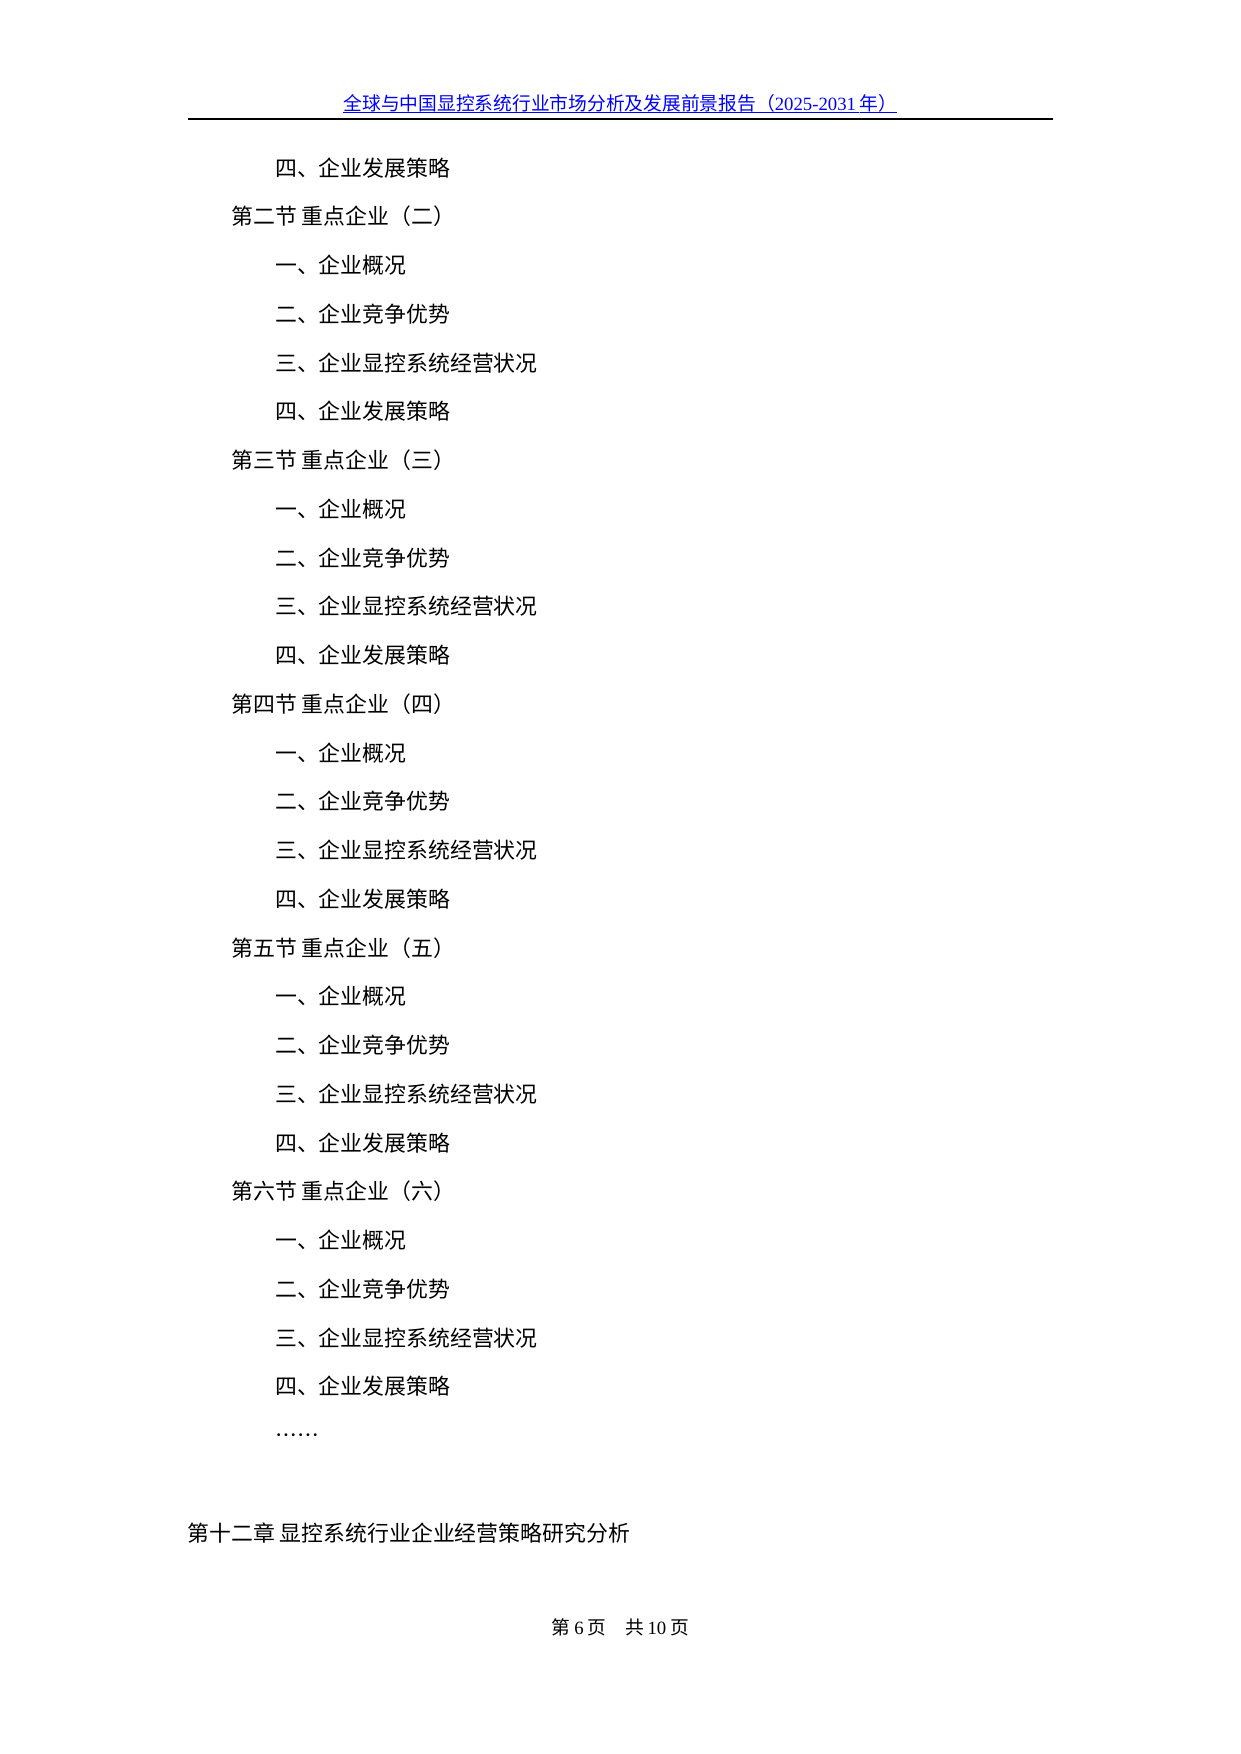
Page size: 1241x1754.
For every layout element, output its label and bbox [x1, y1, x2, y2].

text [187, 150, 1053, 1548]
